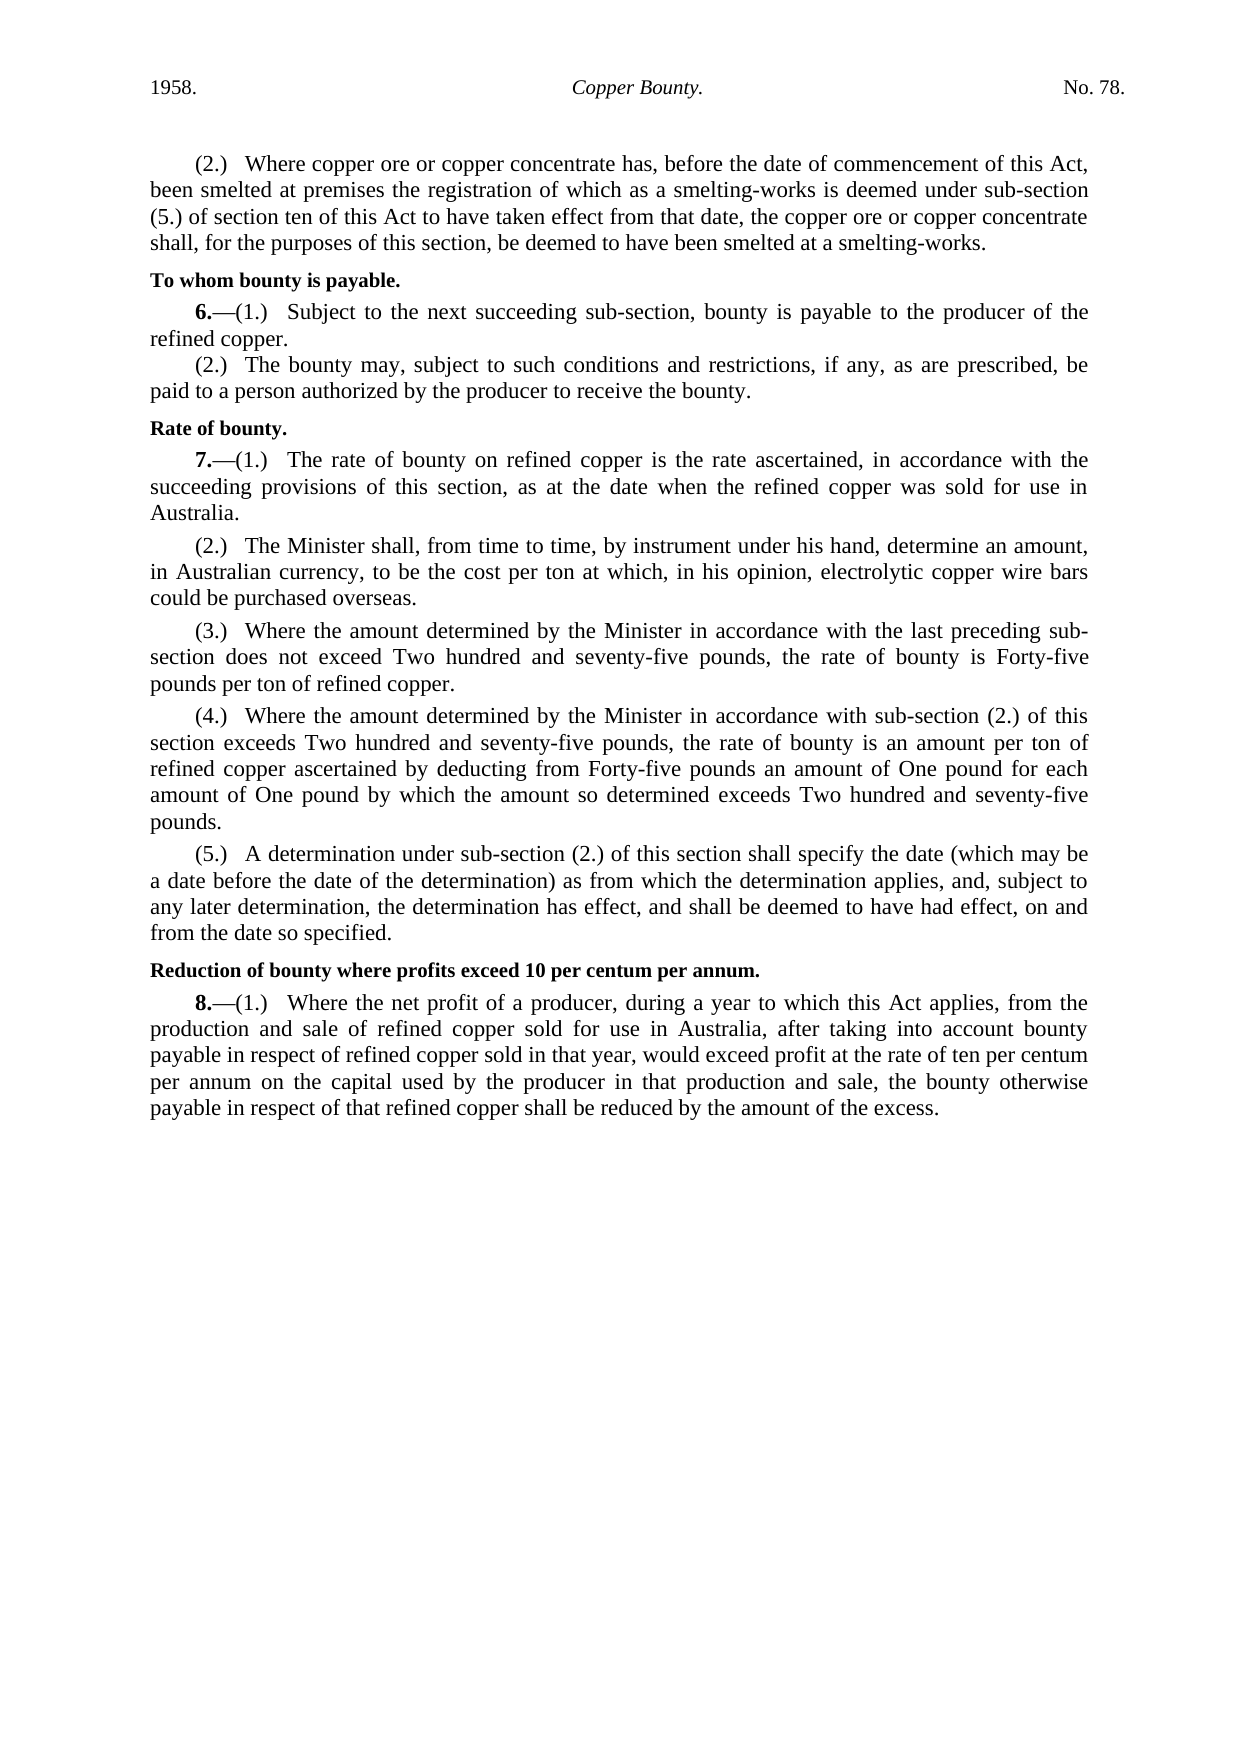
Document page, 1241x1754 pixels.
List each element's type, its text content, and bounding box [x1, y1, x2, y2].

text (2.) The bounty may, subject to such conditions and restrictions, if any, as are prescribed, be paid to a person authorized by the producer to receive the bounty. [150, 351, 1090, 404]
text (2.) The Minister shall, from time to time, by instrument under his hand, determine an amount, in Australian currency, to be the cost per ton at which, in his opinion, electrolytic copper wire bars could be purchased overseas. [150, 532, 1090, 611]
text (5.) A determination under sub-section (2.) of this section shall specify the date (which may be a date before the date of the determination) as from which the determination applies, and, subject to any later determination, the determination has effect, and shall be deemed to have had effect, on and from the date so specified. [150, 840, 1090, 946]
text Reduction of bounty where profits exceed 10 per centum per annum. [150, 958, 1090, 982]
text To whom bounty is payable. [150, 268, 1090, 292]
text 6.—(1.) Subject to the next succeeding sub-section, bounty is payable to the producer of the refined copper. [150, 298, 1090, 351]
text Rate of bounty. [150, 416, 1090, 440]
text (2.) Where copper ore or copper concentrate has, before the date of commencement of this Act, been smelted at premises the registration of which as a smelting-works is deemed under sub-section (5.) of section ten of this Act to have taken effect from that date, the copper ore or copper concentrate shall, for the purposes of this section, be deemed to have been smelted at a smelting-works. [150, 150, 1090, 255]
text 8.—(1.) Where the net profit of a producer, during a year to which this Act applies, from the production and sale of refined copper sold for use in Australia, after taking into account bounty payable in respect of refined copper sold in that year, would exceed profit at the rate of ten per centum per annum on the capital used by the producer in that production and sale, the bounty otherwise payable in respect of that refined copper shall be reduced by the amount of the excess. [150, 989, 1090, 1120]
text (4.) Where the amount determined by the Minister in accordance with sub-section (2.) of this section exceeds Two hundred and seventy-five pounds, the rate of bounty is an amount per ton of refined copper ascertained by deducting from Forty-five pounds an amount of One pound for each amount of One pound by which the amount so determined exceeds Two hundred and seventy-five pounds. [150, 702, 1090, 834]
text (3.) Where the amount determined by the Minister in accordance with the last preceding sub-section does not exceed Two hundred and seventy-five pounds, the rate of bounty is Forty-five pounds per ton of refined copper. [150, 617, 1090, 696]
text 7.—(1.) The rate of bounty on refined copper is the rate ascertained, in accordance with the succeeding provisions of this section, as at the date when the refined copper was sold for use in Australia. [150, 446, 1090, 526]
